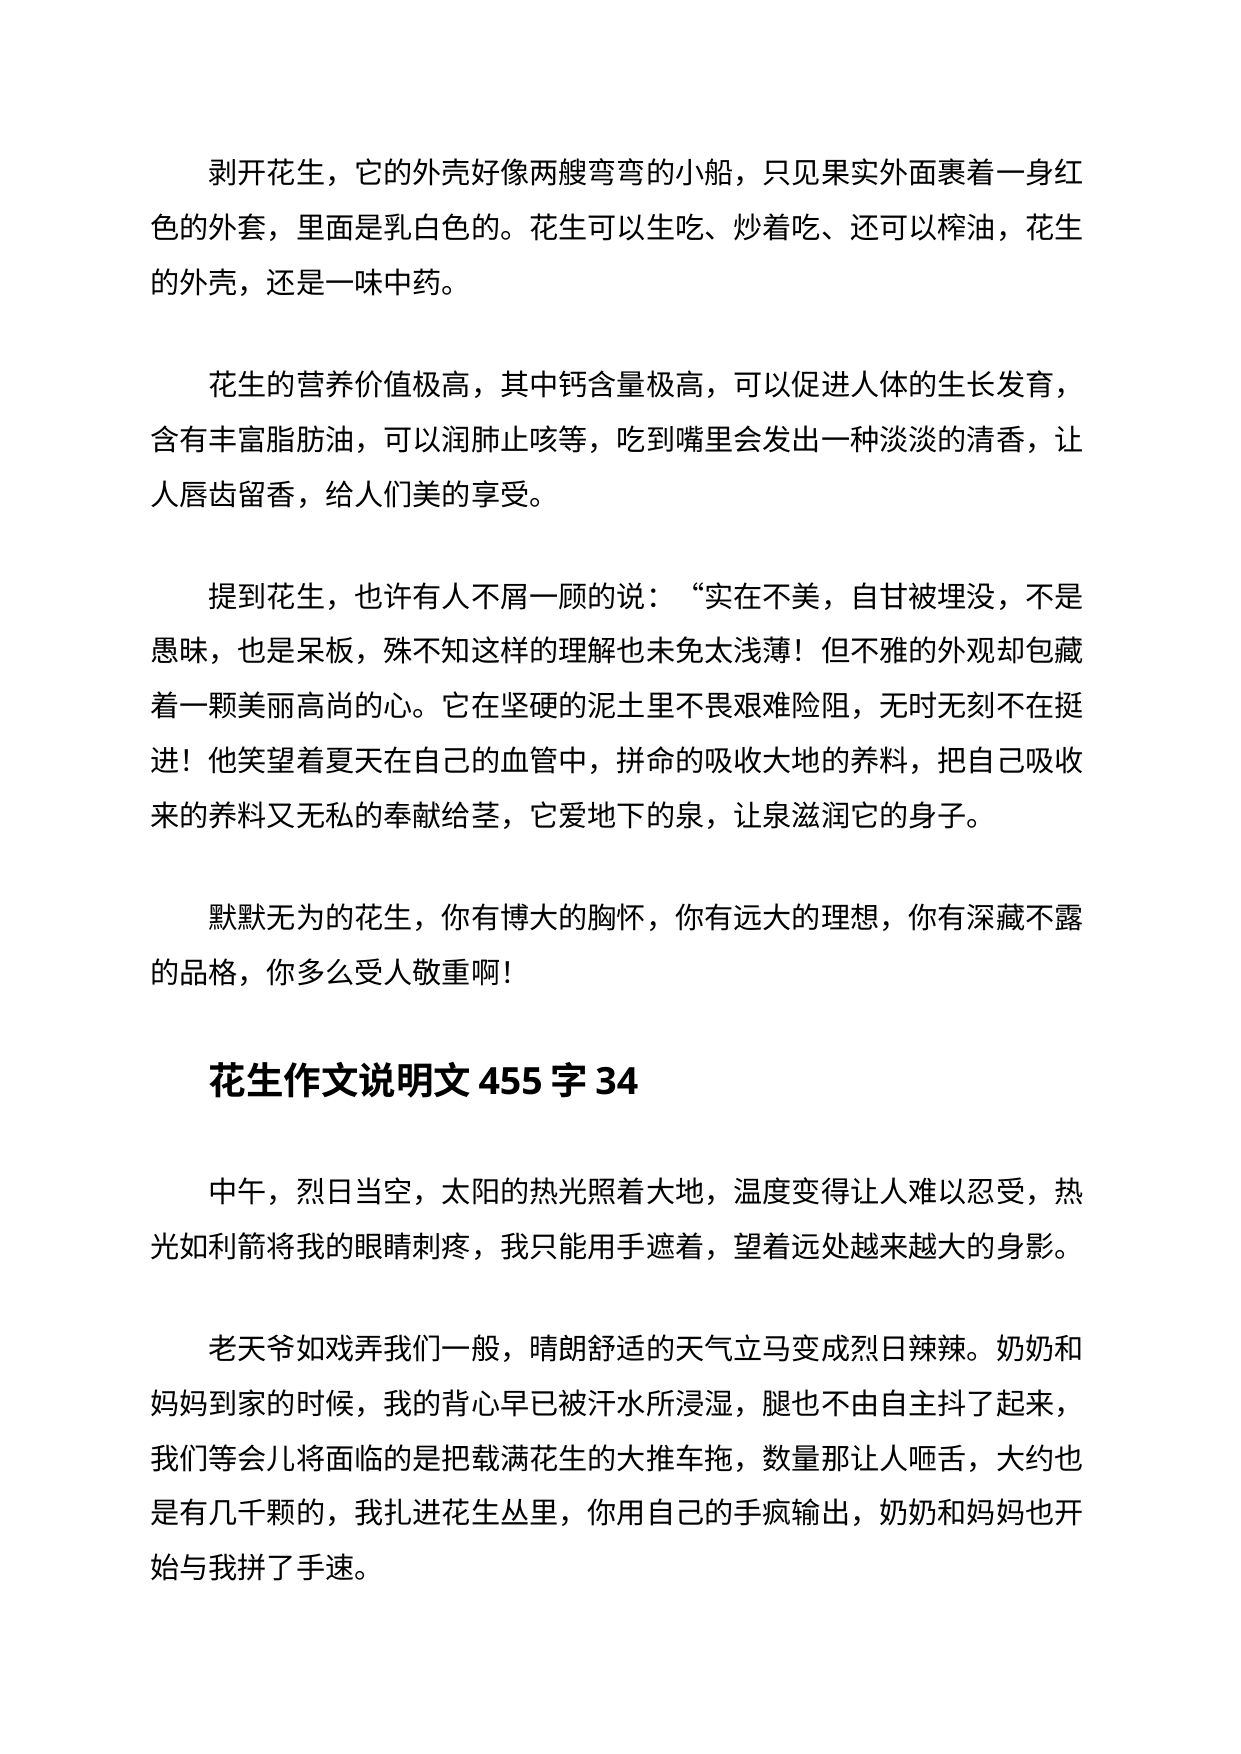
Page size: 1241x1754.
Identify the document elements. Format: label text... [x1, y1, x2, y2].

text 花生的营养价值极高，其中钙含量极高，可以促进人体的生长发育，含有丰富脂肪油，可以润肺止咳等，吃到嘴里会发出一种淡淡的清香，让人唇齿留香，给人们美的享受。 [150, 362, 1090, 514]
text 剥开花生，它的外壳好像两艘弯弯的小船，只见果实外面裹着一身红色的外套，里面是乳白色的。花生可以生吃、炒着吃、还可以榨油，花生的外壳，还是一味中药。 [150, 150, 1090, 302]
text 花生作文说明文455字34 [150, 1051, 1090, 1106]
text 老天爷如戏弄我们一般，晴朗舒适的天气立马变成烈日辣辣。奶奶和妈妈到家的时候，我的背心早已被汗水所浸湿，腿也不由自主抖了起来，我们等会儿将面临的是把载满花生的大推车拖，数量那让人咂舌，大约也是有几千颗的，我扎进花生丛里，你用自己的手疯输出，奶奶和妈妈也开始与我拼了手速。 [150, 1325, 1090, 1587]
text 提到花生，也许有人不屑一顾的说：“实在不美，自甘被埋没，不是愚昧，也是呆板，殊不知这样的理解也未免太浅薄！但不雅的外观却包藏着一颗美丽高尚的心。它在坚硬的泥土里不畏艰难险阻，无时无刻不在挺进！他笑望着夏天在自己的血管中，拼命的吸收大地的养料，把自己吸收来的养料又无私的奉献给茎，它爱地下的泉，让泉滋润它的身子。 [150, 573, 1090, 835]
text 默默无为的花生，你有博大的胸怀，你有远大的理想，你有深藏不露的品格，你多么受人敬重啊！ [150, 894, 1090, 992]
text 中午，烈日当空，太阳的热光照着大地，温度变得让人难以忍受，热光如利箭将我的眼睛刺疼，我只能用手遮着，望着远处越来越大的身影。 [150, 1169, 1090, 1266]
